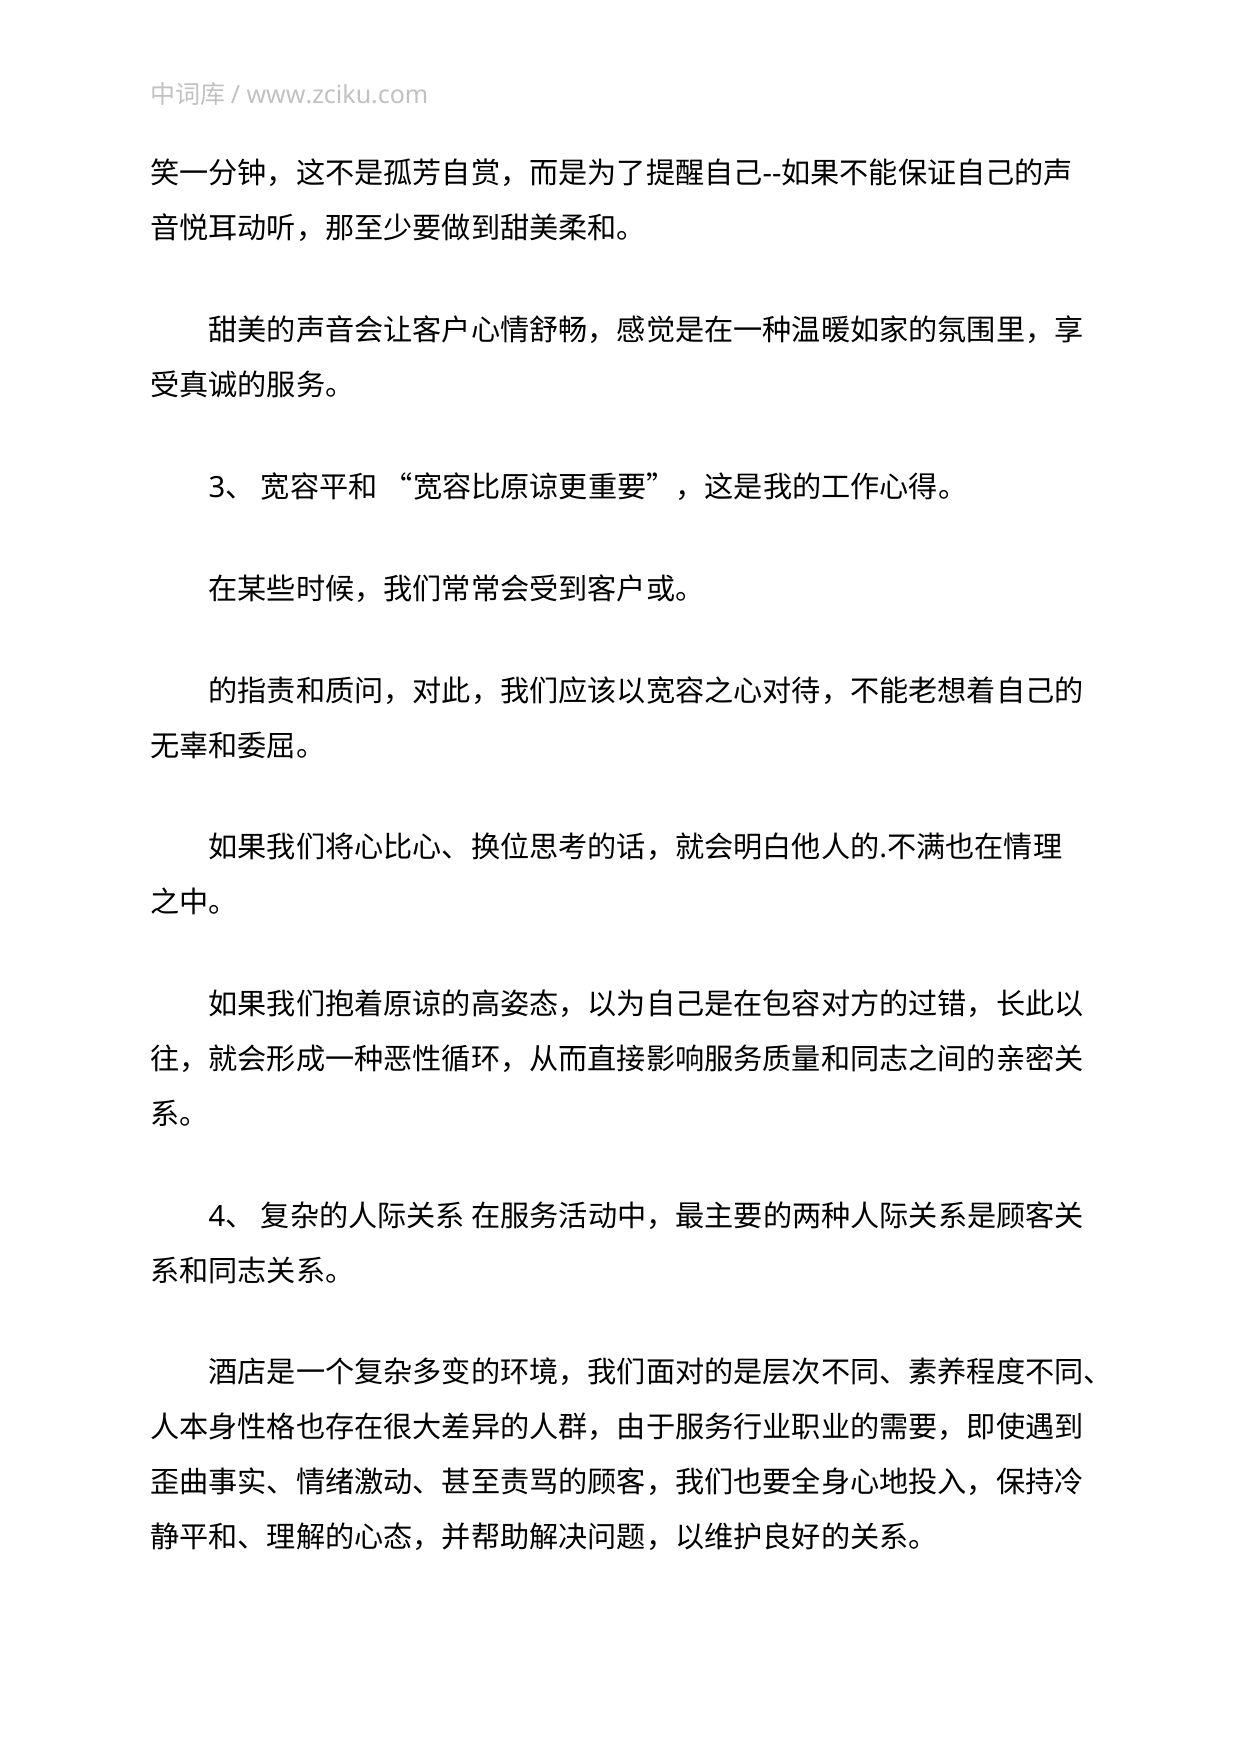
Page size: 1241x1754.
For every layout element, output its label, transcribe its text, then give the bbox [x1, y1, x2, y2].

text 甜美的声音会让客户心情舒畅，感觉是在一种温暖如家的氛围里，享受真诚的服务。 [150, 307, 1090, 404]
text 的指责和质问，对此，我们应该以宽容之心对待，不能老想着自己的无辜和委屈。 [150, 667, 1090, 764]
text 3、 宽容平和 “宽容比原谅更重要”，这是我的工作心得。 [150, 463, 1090, 506]
text 酒店是一个复杂多变的环境，我们面对的是层次不同、素养程度不同、人本身性格也存在很大差异的人群，由于服务行业职业的需要，即使遇到歪曲事实、情绪激动、甚至责骂的顾客，我们也要全身心地投入，保持冷静平和、理解的心态，并帮助解决问题，以维护良好的关系。 [150, 1349, 1090, 1556]
text 如果我们抱着原谅的高姿态，以为自己是在包容对方的过错，长此以往，就会形成一种恶性循环，从而直接影响服务质量和同志之间的亲密关系。 [150, 981, 1090, 1133]
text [150, 150, 1090, 247]
text 在某些时候，我们常常会受到客户或。 [150, 565, 1090, 608]
text 4、 复杂的人际关系 在服务活动中，最主要的两种人际关系是顾客关系和同志关系。 [150, 1192, 1090, 1289]
text 如果我们将心比心、换位思考的话，就会明白他人的.不满也在情理之中。 [150, 824, 1090, 921]
